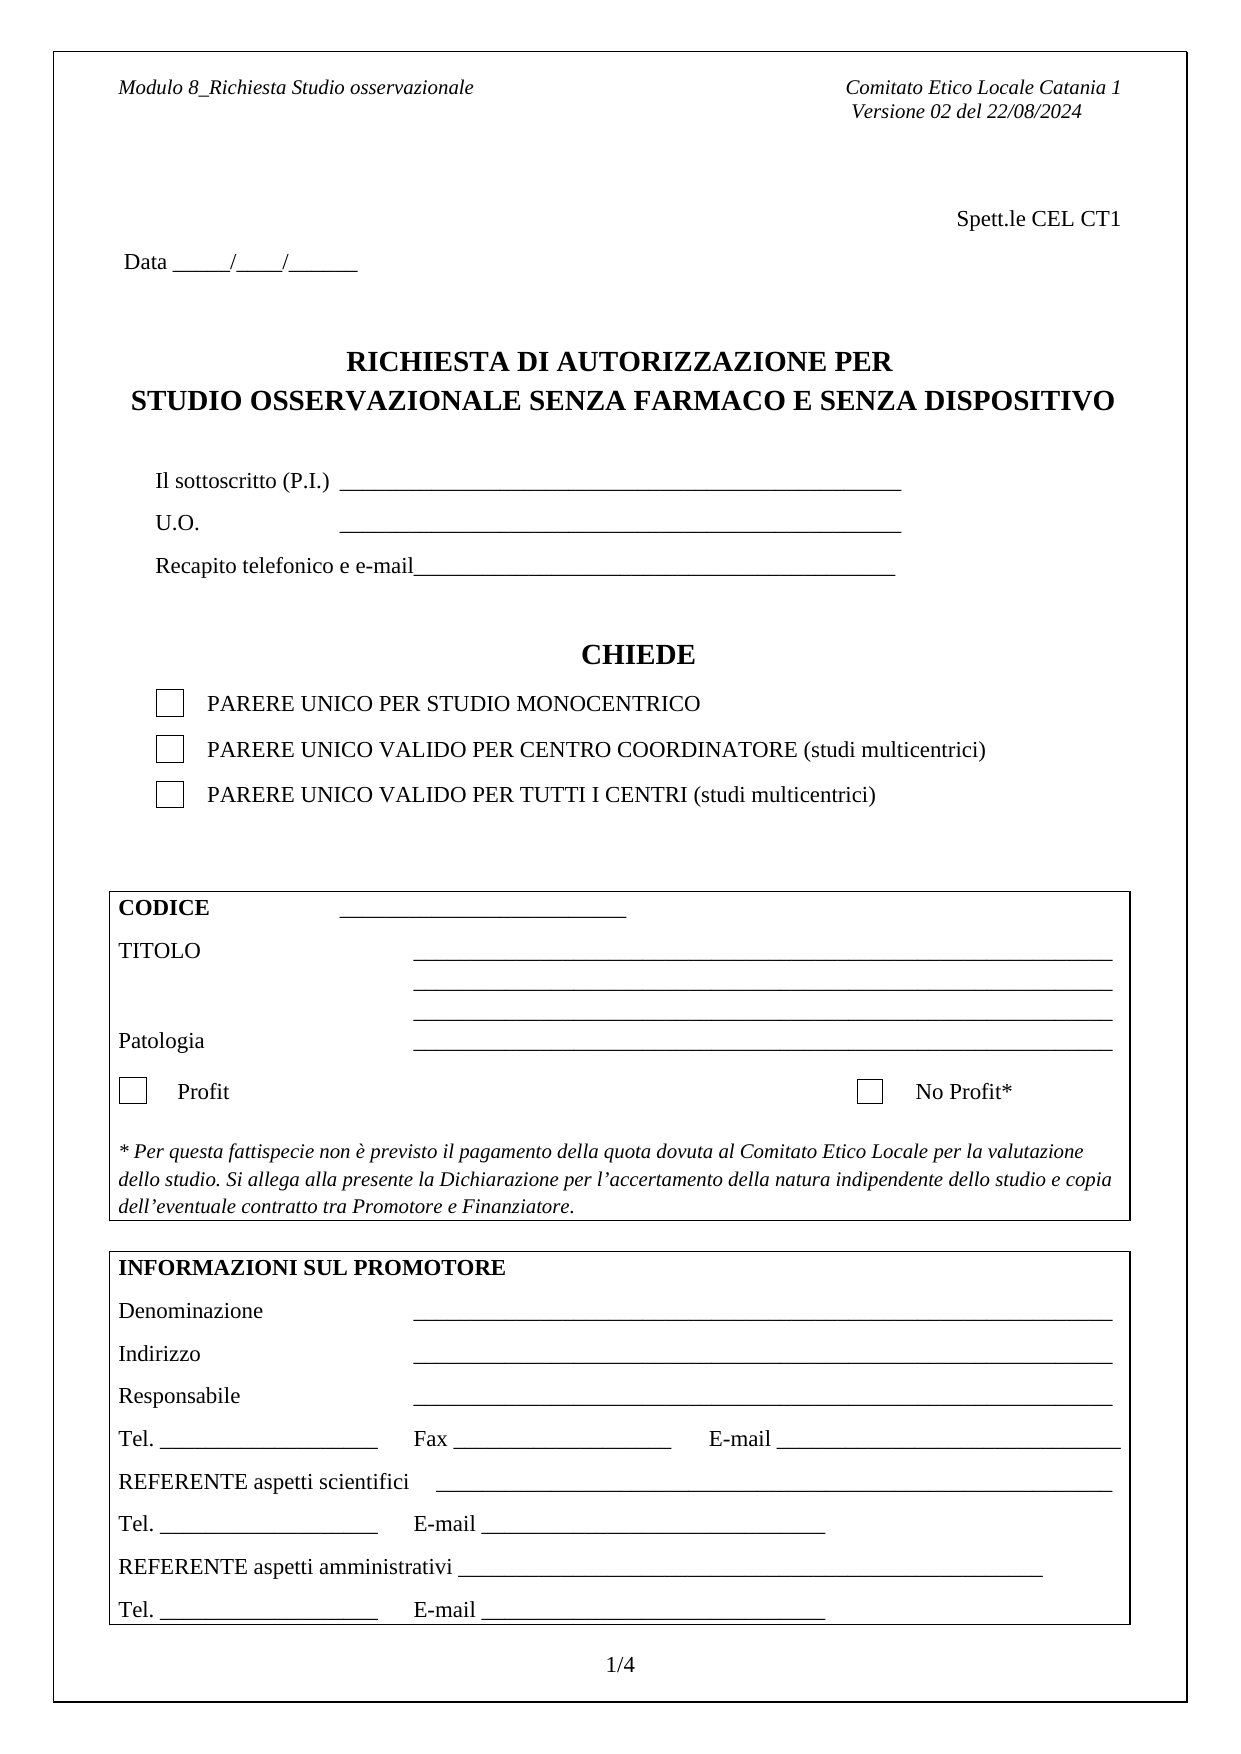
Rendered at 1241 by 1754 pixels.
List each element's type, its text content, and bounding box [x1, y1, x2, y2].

text Profit No Profit* [110, 1073, 1129, 1104]
text REFERENTE aspetti scientifici ___________________________________________________________ [110, 1465, 1129, 1494]
text TITOLO _____________________________________________________________ [110, 934, 1129, 963]
text _____________________________________________________________ [110, 994, 1129, 1024]
text PARERE UNICO PER STUDIO MONOCENTRICO [155, 688, 1121, 717]
text Tel. ___________________ E-mail ______________________________ [110, 1507, 1129, 1537]
text RICHIESTA DI AUTORIZZAZIONE PER [118, 344, 1121, 378]
text Il sottoscritto (P.I.) _________________________________________________ [155, 467, 1121, 493]
text REFERENTE aspetti amministrativi ___________________________________________________ [110, 1550, 1129, 1579]
text PARERE UNICO VALIDO PER TUTTI I CENTRI (studi multicentrici) [155, 779, 1121, 808]
text CODICE _________________________ [110, 892, 1129, 921]
text STUDIO OSSERVAZIONALE SENZA FARMACO E SENZA DISPOSITIVO [118, 383, 1121, 417]
text CHIEDE [156, 637, 1121, 671]
text Data _____/____/______ [118, 248, 1121, 274]
text Indirizzo _____________________________________________________________ [110, 1337, 1129, 1366]
text _____________________________________________________________ [110, 964, 1129, 993]
text Responsabile _____________________________________________________________ [110, 1379, 1129, 1409]
text * Per questa fattispecie non è previsto il pagamento della quota dovuta al Comitato Etico Locale per la valutazione dello studio. Si allega alla presente la Dichiarazione per l’accertamento della natura indipendente dello studio e copia dell’eventuale contratto tra Promotore e Finanziatore. [110, 1136, 1129, 1220]
text Denominazione _____________________________________________________________ [110, 1294, 1129, 1323]
text INFORMAZIONI SUL PROMOTORE [110, 1252, 1129, 1281]
text Recapito telefonico e e-mail__________________________________________ [155, 552, 1121, 578]
text U.O. _________________________________________________ [155, 509, 1121, 536]
text Tel. ___________________ E-mail ______________________________ [110, 1593, 1129, 1624]
text PARERE UNICO VALIDO PER CENTRO COORDINATORE (studi multicentrici) [155, 734, 1121, 763]
text Spett.le CEL CT1 [118, 205, 1121, 232]
text Tel. ___________________ Fax ___________________ E-mail ______________________________ [110, 1422, 1129, 1451]
text Patologia _____________________________________________________________ [110, 1024, 1129, 1054]
